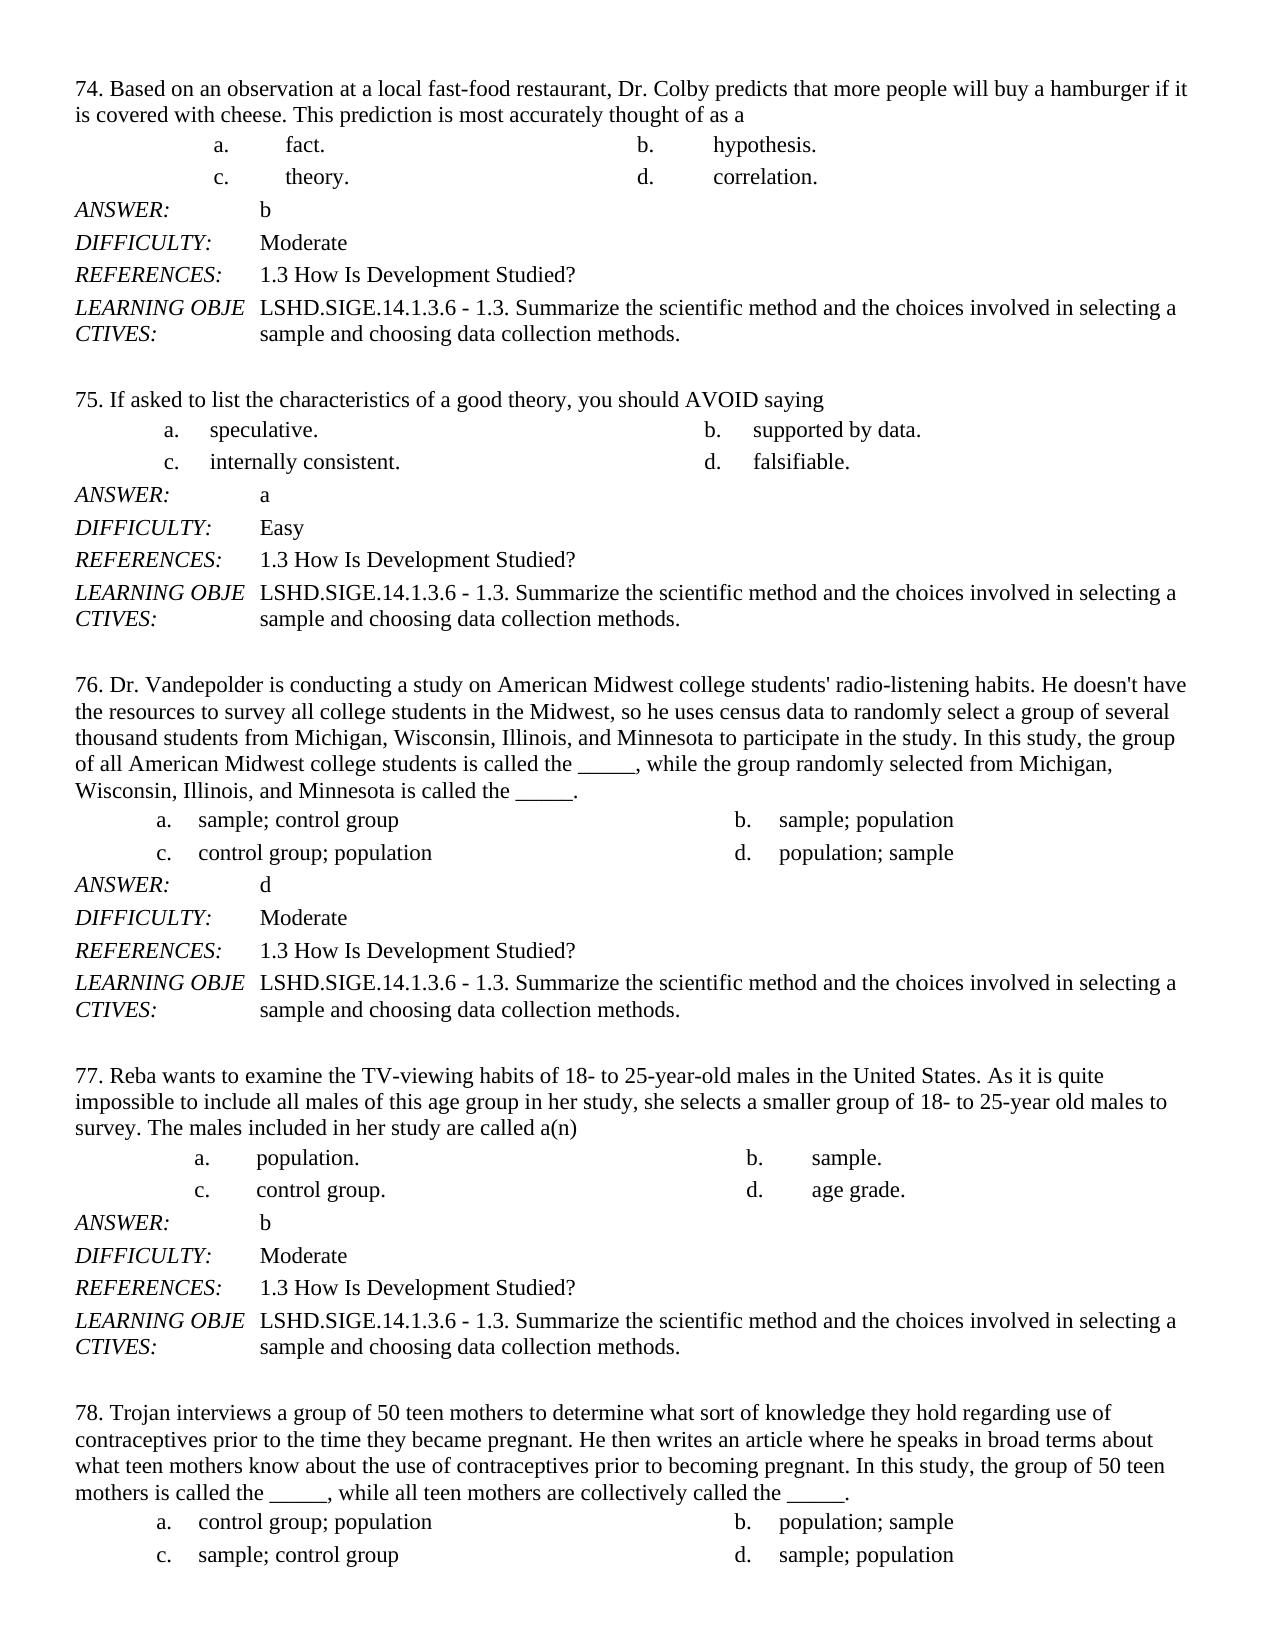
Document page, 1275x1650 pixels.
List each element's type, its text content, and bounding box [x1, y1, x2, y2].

table_header 74. Based on an observation at a local fast-food restaurant, Dr. Colby predicts that more people will buy a hamburger if it is covered with cheese. This prediction is most accurately thought of as a [75, 128, 1200, 350]
table_header 77. Reba wants to examine the TV-viewing habits of 18- to 25-year-old males in the United States. As it is quite impossible to include all males of this age group in her study, she selects a smaller group of 18- to 25-year old males to survey. The males included in her study are called a(n) [75, 1141, 1200, 1363]
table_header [75, 1505, 1200, 1570]
table_header 75. If asked to list the characteristics of a good theory, you should AVOID saying [75, 413, 1200, 635]
table_header 76. Dr. Vandepolder is conducting a study on American Midwest college students' radio-listening habits. He doesn't have the resources to survey all college students in the Midwest, so he uses census data to randomly select a group of several thousand students from Michigan, Wisconsin, Illinois, and Minnesota to participate in the study. In this study, the group of all American Midwest college students is called the _____, while the group randomly selected from Michigan, Wisconsin, Illinois, and Minnesota is called the _____. [75, 803, 1200, 1025]
